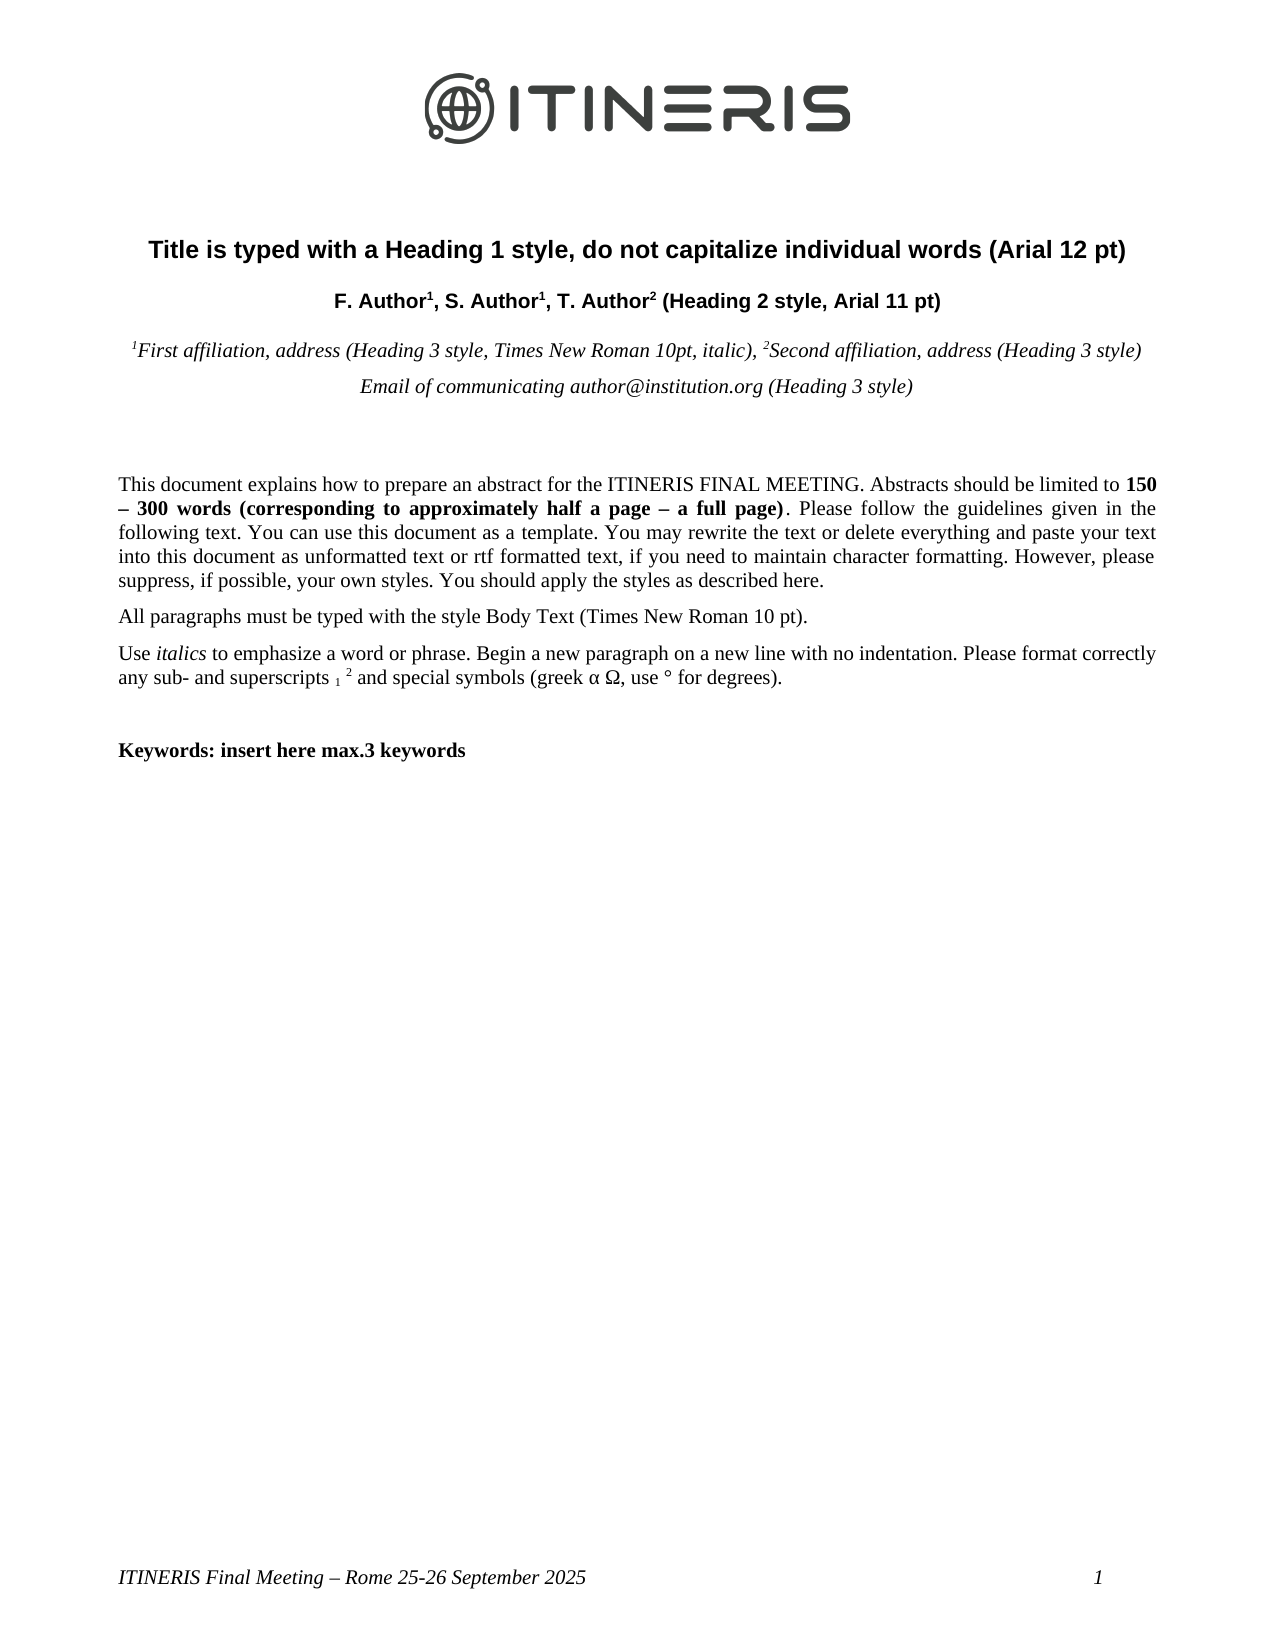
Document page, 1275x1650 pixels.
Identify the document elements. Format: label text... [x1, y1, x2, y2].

text This document explains how to prepare an abstract for the ITINERIS FINAL MEETING. Abstracts should be limited to 150 – 300 words (corresponding to approximately half a page – a full page). Please follow the guidelines given in the following text. You can use this document as a template. You may rewrite the text or delete everything and paste your text into this document as unformatted text or rtf formatted text, if you need to maintain character formatting. However, please suppress, if possible, your own styles. You should apply the styles as described here. [118, 471, 1157, 592]
subtitle 1First affiliation, address (Heading 3 style, Times New Roman 10pt, italic), 2Second affiliation, address (Heading 3 style) [118, 338, 1157, 362]
subtitle Email of communicating author@institution.org (Heading 3 style) [118, 374, 1157, 422]
picture [424, 73, 851, 144]
subtitle F. Author1, S. Author1, T. Author2 (Heading 2 style, Arial 11 pt) [118, 289, 1157, 313]
text Keywords: insert here max.3 keywords [118, 738, 1157, 762]
text All paragraphs must be typed with the style Body Text (Times New Roman 10 pt). [118, 604, 1157, 628]
subtitle Title is typed with a Heading 1 style, do not capitalize individual words (Arial 12 pt) [118, 235, 1157, 264]
text Use italics to emphasize a word or phrase. Begin a new paragraph on a new line with no indentation. Please format correctly any sub- and superscripts 1 2 and special symbols (greek α Ω, use ° for degrees). [118, 641, 1157, 689]
